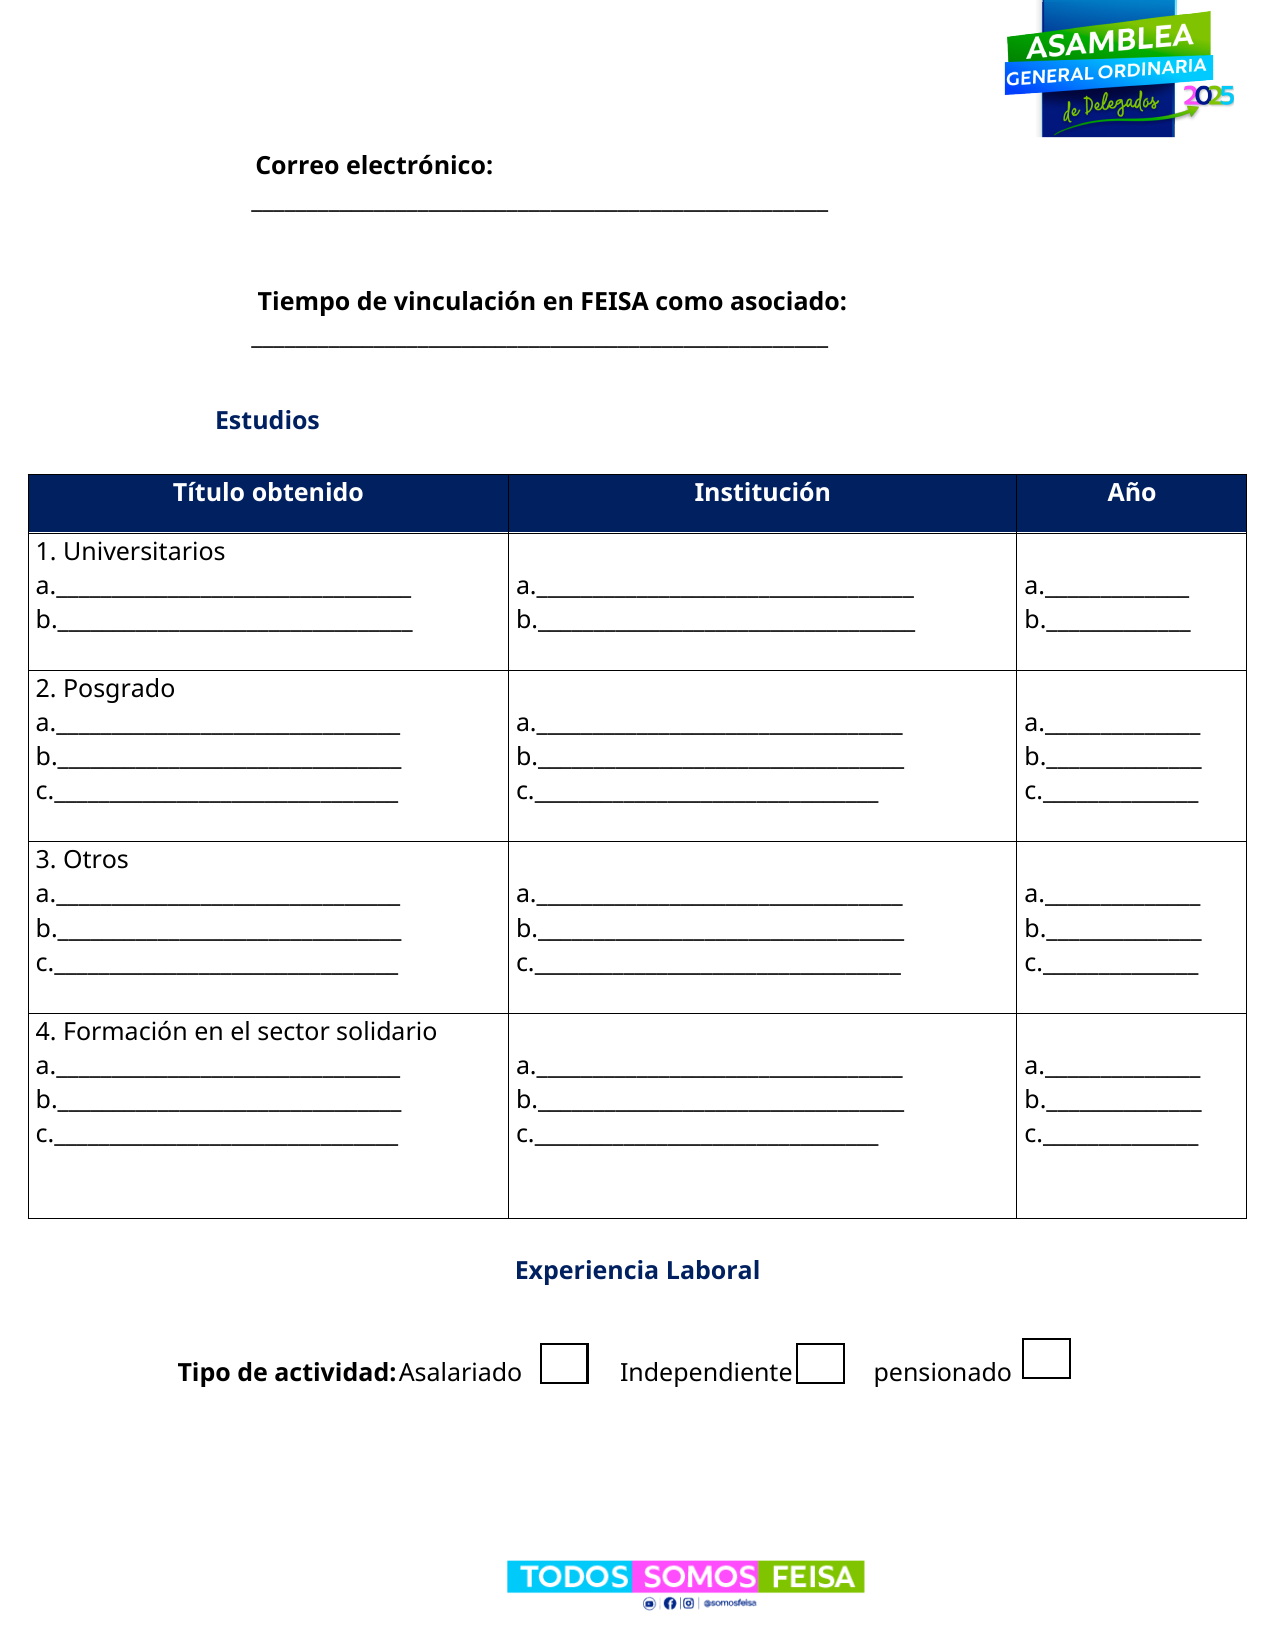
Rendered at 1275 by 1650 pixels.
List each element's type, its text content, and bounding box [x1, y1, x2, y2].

table_header Título obtenido [29, 475, 508, 532]
table_cell a.______________ b.______________ c.______________ [1017, 842, 1246, 1012]
table_header Institución [509, 475, 1016, 532]
picture [1225, 88, 1234, 94]
table_cell a.__________________________________ b.__________________________________ [509, 534, 1016, 670]
table_cell a._________________________________ b._________________________________ c._______________________________ [509, 1014, 1016, 1218]
table_cell a._____________ b._____________ [1017, 534, 1246, 670]
table_cell 1. Universitarios a.________________________________ b.________________________________ [29, 534, 508, 670]
table_cell a._________________________________ b._________________________________ c._________________________________ [509, 842, 1016, 1012]
subtitle Estudios [215, 403, 1098, 437]
table_cell a.______________ b.______________ c.______________ [1017, 671, 1246, 841]
table_cell a._________________________________ b._________________________________ c._______________________________ [509, 671, 1016, 841]
table_cell 4. Formación en el sector solidario a._______________________________ b._______________________________ c._______________________________ [29, 1014, 508, 1218]
text Tiempo de vinculación en FEISA como asociado: ____________________________________________________ [177, 284, 1098, 352]
table_cell 3. Otros a._______________________________ b._______________________________ c._______________________________ [29, 842, 508, 1012]
text Correo electrónico: ____________________________________________________ [177, 148, 1098, 216]
text Experiencia Laboral [177, 1253, 1098, 1287]
table_header Año [1017, 475, 1246, 532]
table_cell a.______________ b.______________ c.______________ [1017, 1014, 1246, 1218]
picture [1004, 0, 1234, 147]
table_cell 2. Posgrado a._______________________________ b._______________________________ c._______________________________ [29, 671, 508, 841]
text Tipo de actividad: Asalariado Independiente pensionado [177, 1355, 1098, 1389]
picture [498, 1545, 866, 1619]
